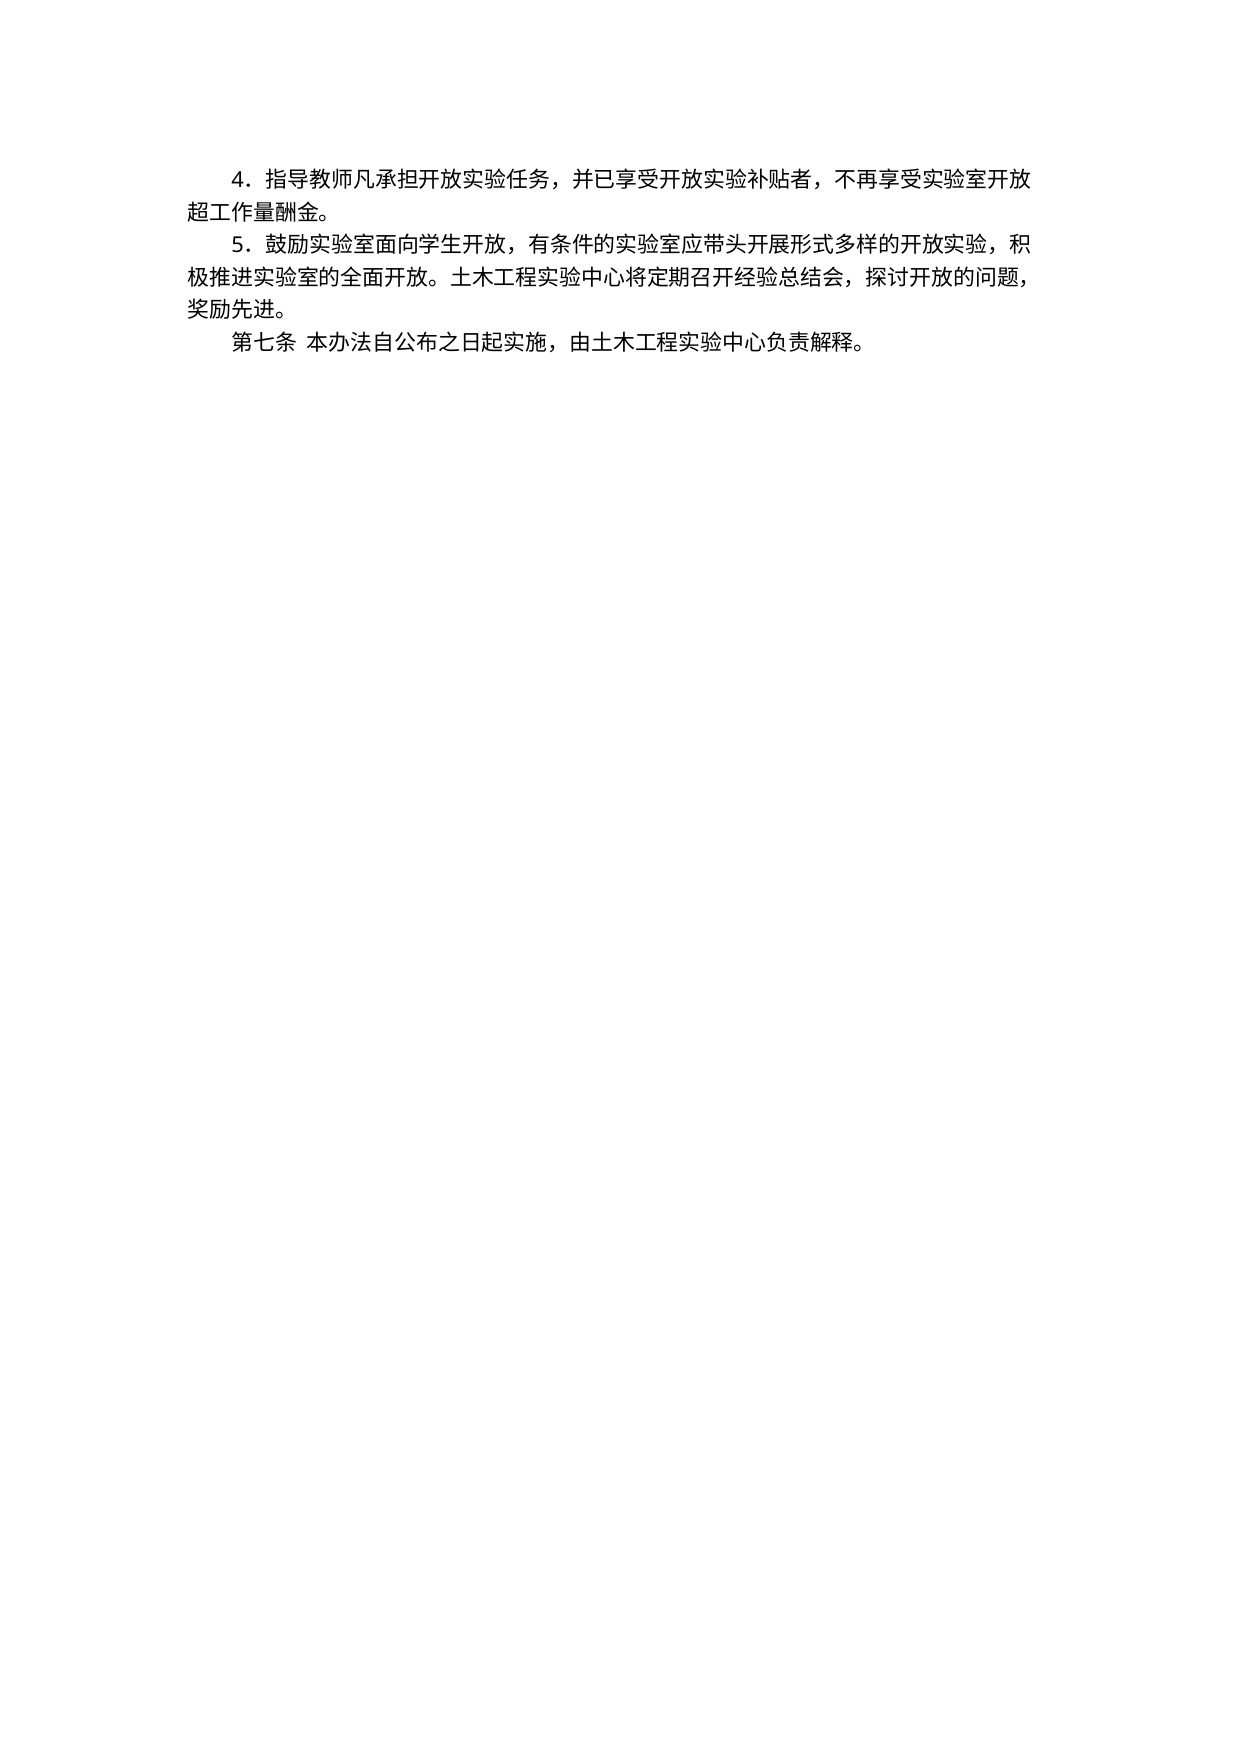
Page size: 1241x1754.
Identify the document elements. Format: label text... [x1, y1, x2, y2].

text 4．指导教师凡承担开放实验任务，并已享受开放实验补贴者，不再享受实验室开放超工作量酬金。 [187, 162, 1053, 227]
text 第七条 本办法自公布之日起实施，由土木工程实验中心负责解释。 [187, 324, 1053, 357]
text 5．鼓励实验室面向学生开放，有条件的实验室应带头开展形式多样的开放实验，积极推进实验室的全面开放。土木工程实验中心将定期召开经验总结会，探讨开放的问题，奖励先进。 [187, 227, 1053, 324]
